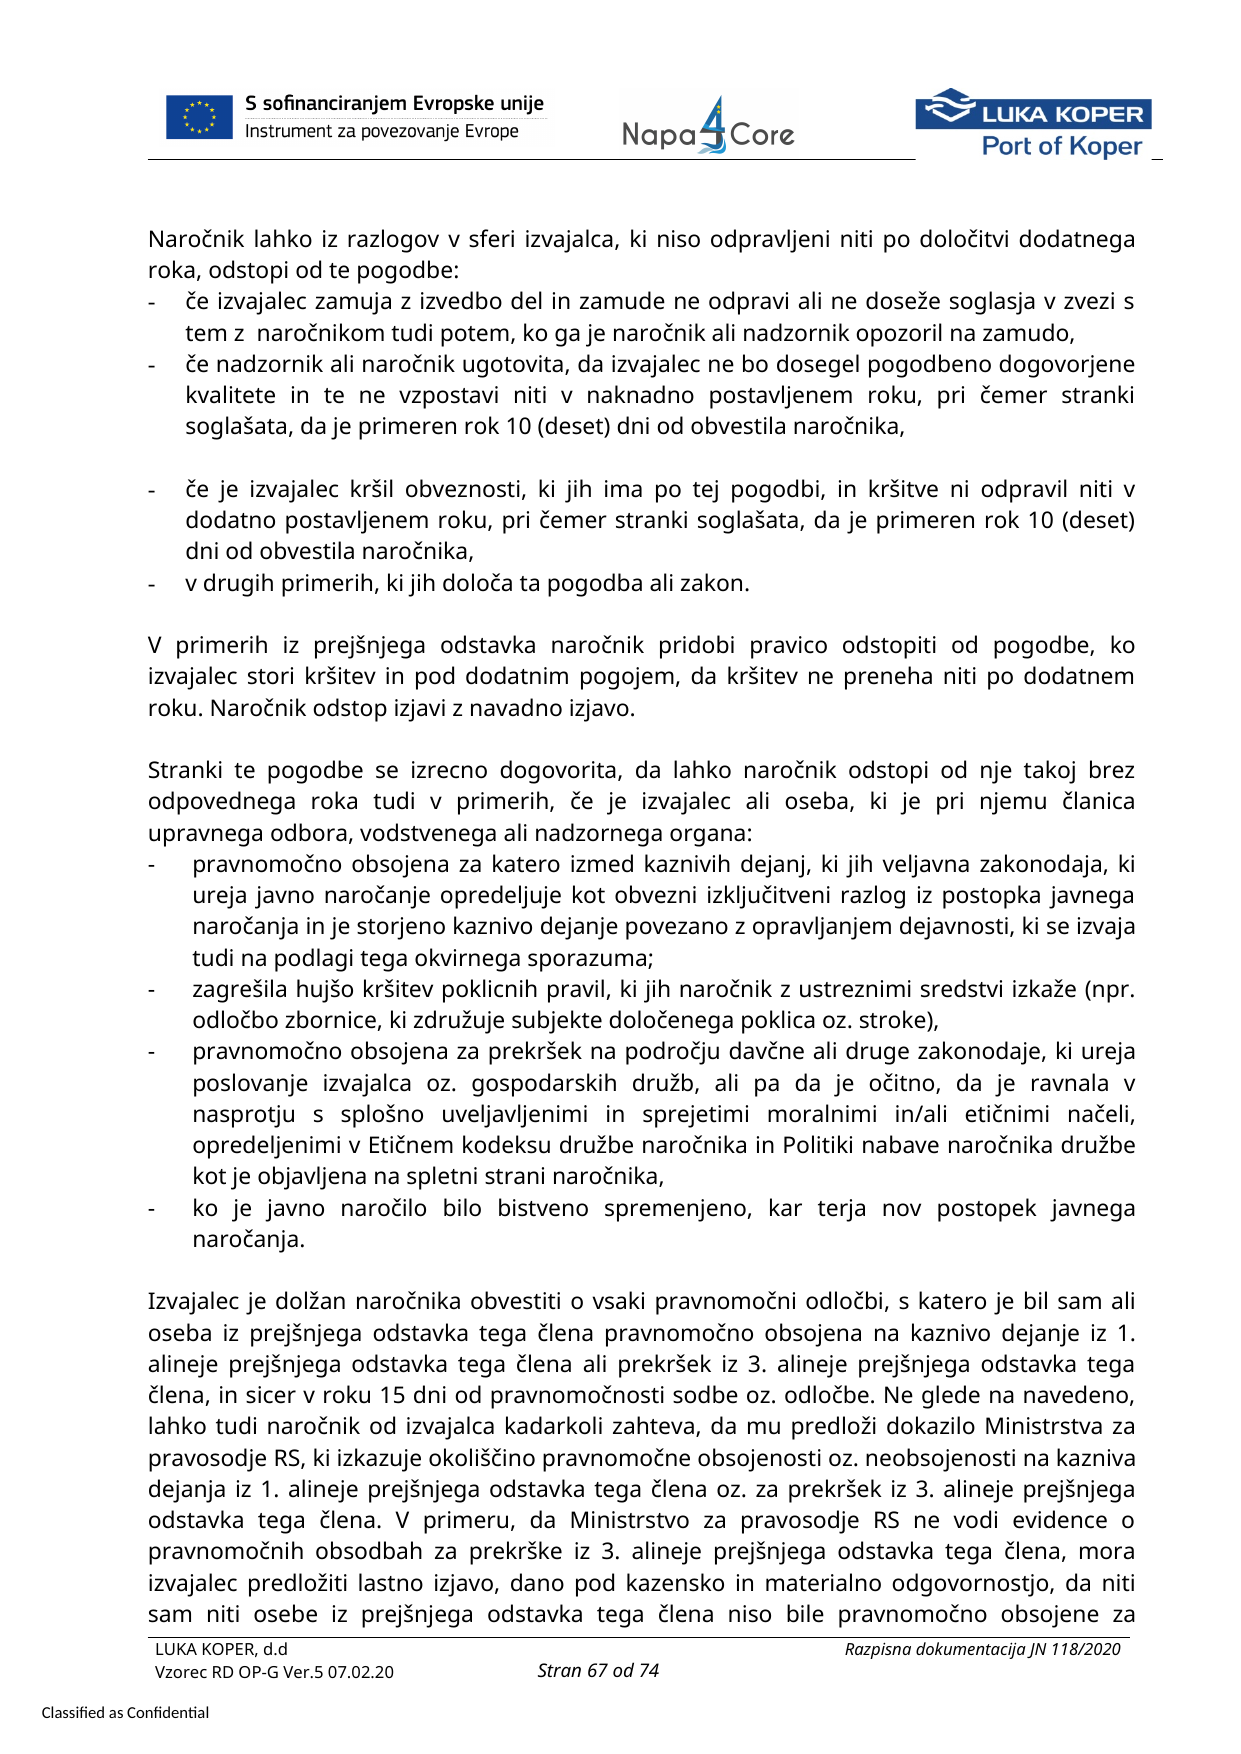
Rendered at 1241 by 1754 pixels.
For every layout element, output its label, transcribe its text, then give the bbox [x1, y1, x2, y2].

list v drugih primerih, ki jih določa ta pogodba ali zakon. [148, 566, 1137, 598]
text - pravnomočno obsojena za katero izmed kaznivih dejanj, ki jih veljavna zakonodaja, ki ureja javno naročanje opredeljuje kot obvezni izključitveni razlog iz postopka javnega naročanja in je storjeno kaznivo dejanje povezano z opravljanjem dejavnosti, ki se izvaja tudi na podlagi tega okvirnega sporazuma; [148, 848, 1137, 973]
text - ko je javno naročilo bilo bistveno spremenjeno, kar terja nov postopek javnega naročanja. [148, 1191, 1137, 1254]
picture [915, 88, 1152, 160]
picture [618, 88, 800, 159]
text Stranki te pogodbe se izrecno dogovorita, da lahko naročnik odstopi od nje takoj brez odpovednega roka tudi v primerih, če je izvajalec ali oseba, ki je pri njemu članica upravnega odbora, vodstvenega ali nadzornega organa: [148, 754, 1137, 848]
text - pravnomočno obsojena za prekršek na področju davčne ali druge zakonodaje, ki ureja poslovanje izvajalca oz. gospodarskih družb, ali pa da je očitno, da je ravnala v nasprotju s splošno uveljavljenimi in sprejetimi moralnimi in/ali etičnimi načeli, opredeljenimi v Etičnem kodeksu družbe naročnika in Politiki nabave naročnika družbe kot je objavljena na spletni strani naročnika, [148, 1035, 1137, 1191]
text Naročnik lahko iz razlogov v sferi izvajalca, ki niso odpravljeni niti po določitvi dodatnega roka, odstopi od te pogodbe: [148, 223, 1137, 285]
picture [158, 88, 555, 147]
text V primerih iz prejšnjega odstavka naročnik pridobi pravico odstopiti od pogodbe, ko izvajalec stori kršitev in pod dodatnim pogojem, da kršitev ne preneha niti po dodatnem roku. Naročnik odstop izjavi z navadno izjavo. [148, 629, 1137, 723]
list če nadzornik ali naročnik ugotovita, da izvajalec ne bo dosegel pogodbeno dogovorjene kvalitete in te ne vzpostavi niti v naknadno postavljenem roku, pri čemer stranki soglašata, da je primeren rok 10 (deset) dni od obvestila naročnika, [148, 348, 1137, 441]
list če je izvajalec kršil obveznosti, ki jih ima po tej pogodbi, in kršitve ni odpravil niti v dodatno postavljenem roku, pri čemer stranki soglašata, da je primeren rok 10 (deset) dni od obvestila naročnika, [148, 473, 1137, 566]
list če izvajalec zamuja z izvedbo del in zamude ne odpravi ali ne doseže soglasja v zvezi s tem z naročnikom tudi potem, ko ga je naročnik ali nadzornik opozoril na zamudo, [148, 285, 1137, 348]
text - zagrešila hujšo kršitev poklicnih pravil, ki jih naročnik z ustreznimi sredstvi izkaže (npr. odločbo zbornice, ki združuje subjekte določenega poklica oz. stroke), [148, 973, 1137, 1035]
